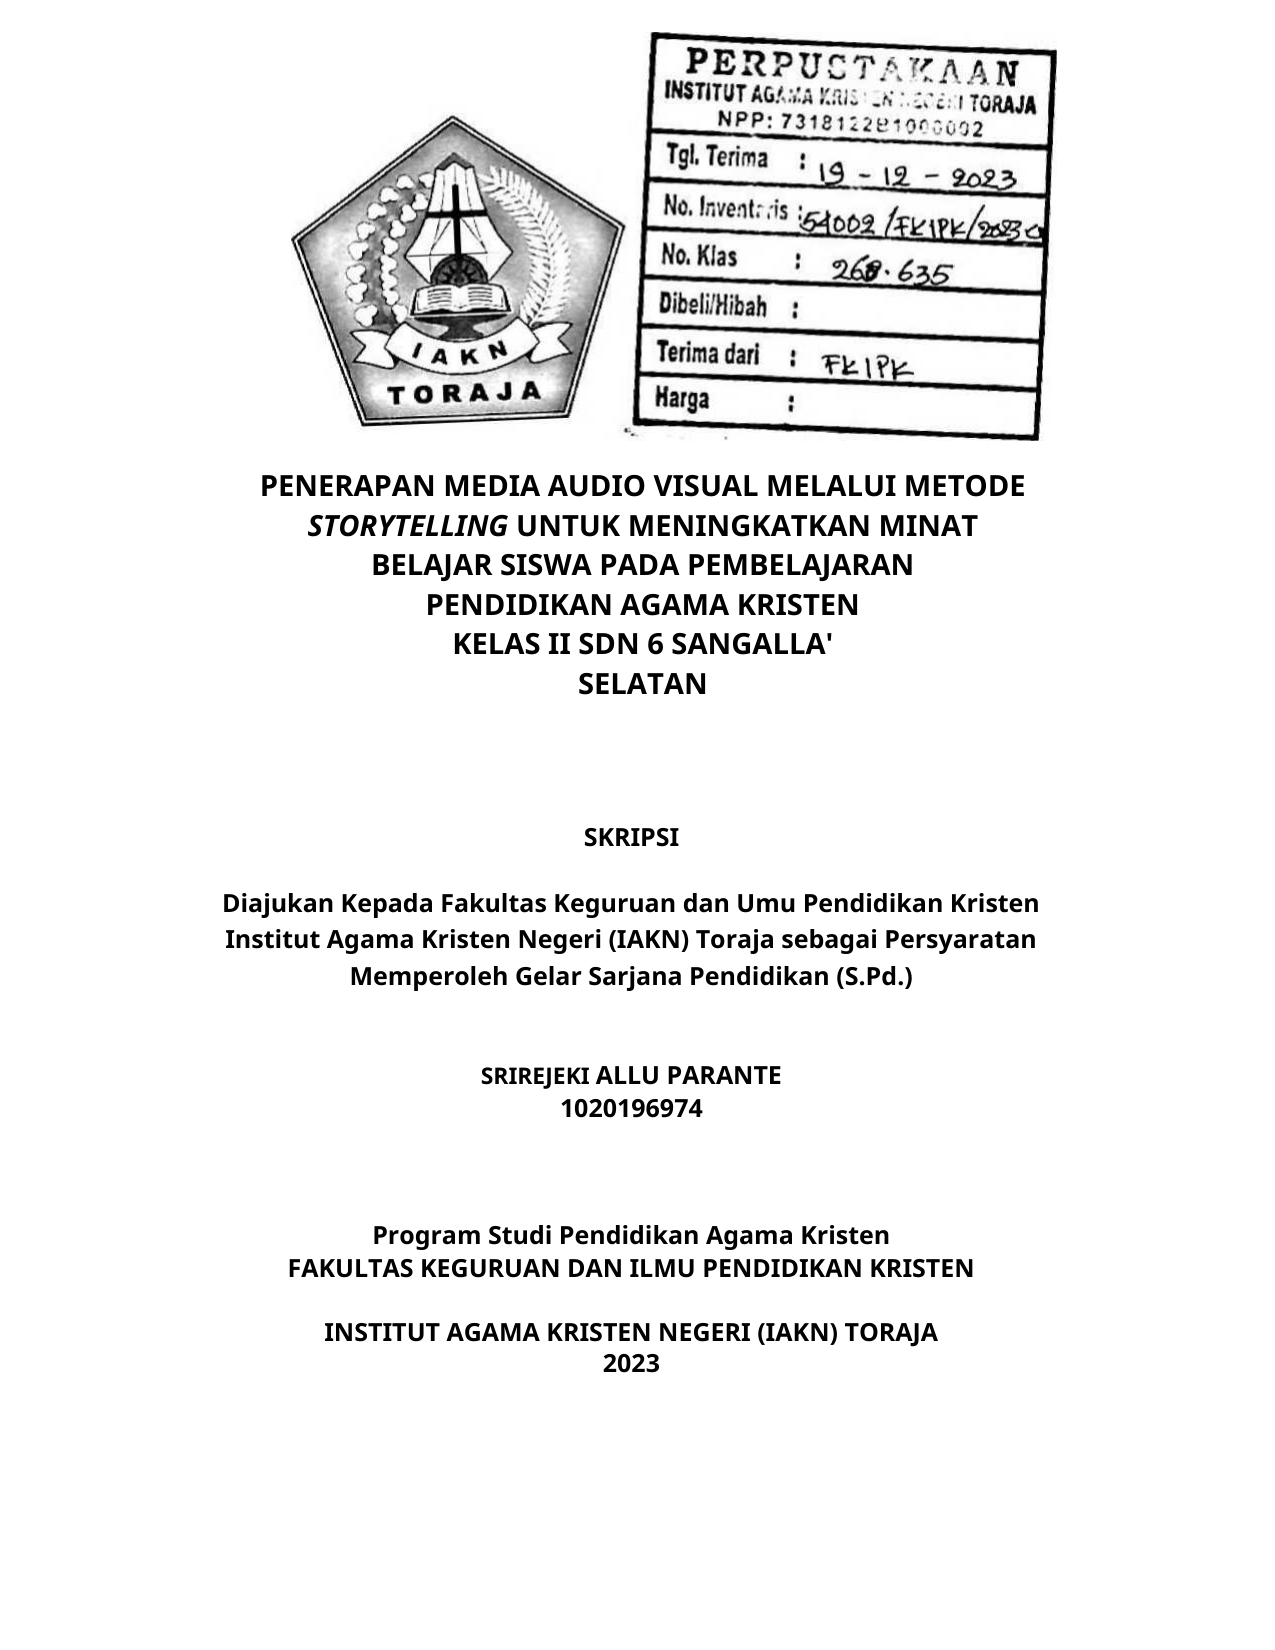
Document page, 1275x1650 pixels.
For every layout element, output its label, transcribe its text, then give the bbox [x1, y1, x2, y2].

picture [291, 32, 1057, 441]
text PENERAPAN MEDIA AUDIO VISUAL MELALUI METODE STORYTELLING UNTUK MENINGKATKAN MINAT BELAJAR SISWA PADA PEMBELAJARAN PENDIDIKAN AGAMA KRISTEN KELAS II SDN 6 SANGALLA' [10, 465, 1275, 663]
text SRIREJEKI ALLU PARANTE 1020196974 [0, 1058, 1262, 1124]
text Program Studi Pendidikan Agama Kristen FAKULTAS KEGURUAN DAN ILMU PENDIDIKAN KRISTEN [0, 1218, 1262, 1284]
text SKRIPSI [0, 826, 1262, 851]
text SELATAN [10, 663, 1275, 702]
text Diajukan Kepada Fakultas Keguruan dan Umu Pendidikan Kristen Institut Agama Kristen Negeri (IAKN) Toraja sebagai Persyaratan Memperoleh Gelar Sarjana Pendidikan (S.Pd.) [0, 883, 1262, 993]
text INSTITUT AGAMA KRISTEN NEGERI (IAKN) TORAJA [0, 1322, 1262, 1347]
text 2023 [0, 1353, 1262, 1378]
